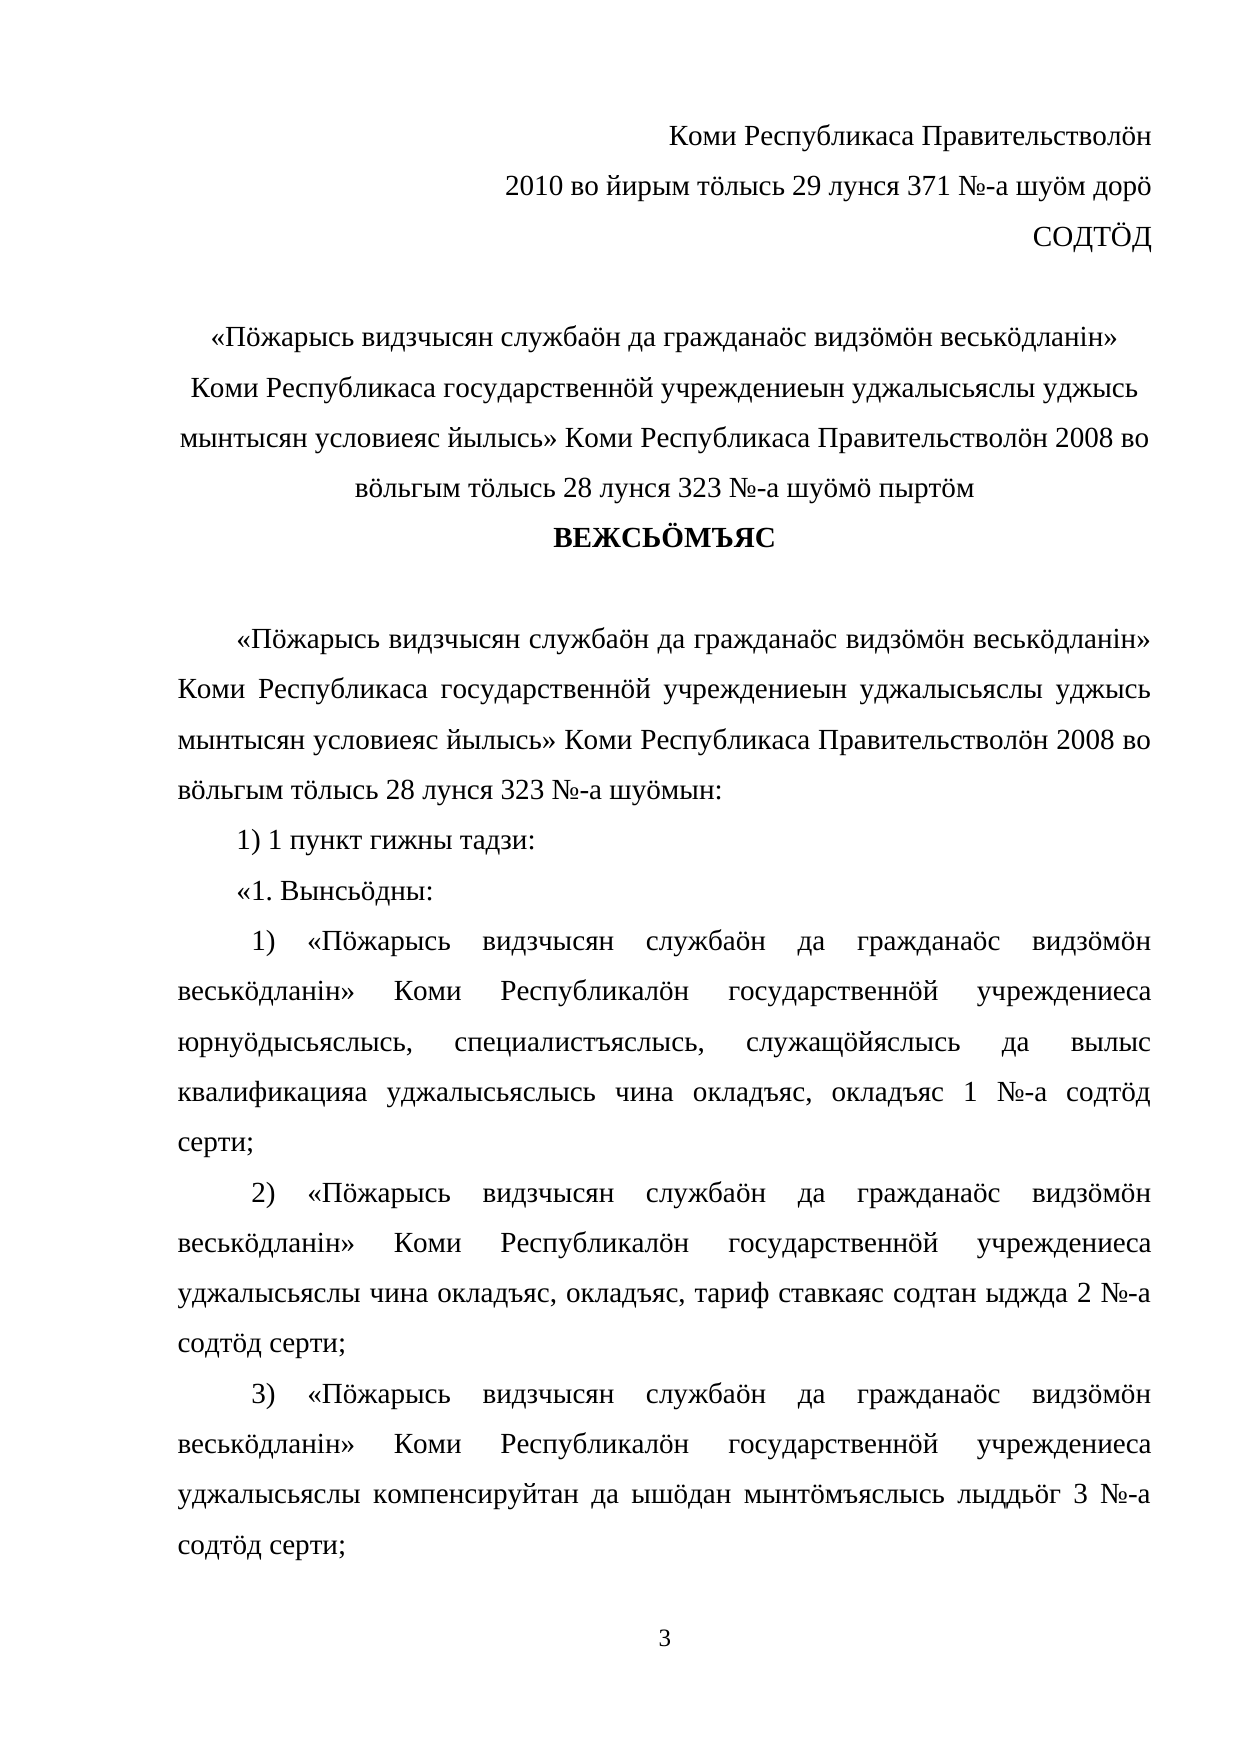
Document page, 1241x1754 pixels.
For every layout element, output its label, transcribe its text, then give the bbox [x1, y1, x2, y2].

text «Пöжарысь видзчысян службаöн да гражданаöс видзöмöн веськöдланiн» Коми Республикаса государственнöй учреждениеын уджалысьяслы уджысь мынтысян условиеяс йылысь» Коми Республикаса Правительстволöн 2008 во вöльгым тöлысь 28 лунся 323 №-а шуöмын: [177, 621, 1152, 806]
text 1) 1 пункт гижны тадзи: [177, 822, 1152, 856]
text «Пöжарысь видзчысян службаöн да гражданаöс видзöмöн веськöдланiн» Коми Республикаса государственнöй учреждениеын уджалысьяслы уджысь мынтысян условиеяс йылысь» Коми Республикаса Правительстволöн 2008 во вöльгым тöлысь 28 лунся 323 №-а шуöмö пыртöм [177, 319, 1152, 504]
text 3) «Пöжарысь видзчысян службаöн да гражданаöс видзöмöн веськöдланiн» Коми Республикалöн государственнöй учреждениеса уджалысьяслы компенсируйтан да ышöдан мынтöмъяслысь лыддьöг 3 №-а содтöд серти; [177, 1376, 1152, 1560]
text СОДТÖД [177, 219, 1152, 252]
text 2010 во йирым тöлысь 29 лунся 371 №-а шуöм дорö [177, 168, 1152, 202]
text 1) «Пöжарысь видзчысян службаöн да гражданаöс видзöмöн веськöдланiн» Коми Республикалöн государственнöй учреждениеса юрнуöдысьяслысь, специалистъяслысь, служащöйяслысь да вылыс квалификацияа уджалысьяслысь чина окладъяс, окладъяс 1 №-а содтöд серти; [177, 923, 1152, 1158]
text 2) «Пöжарысь видзчысян службаöн да гражданаöс видзöмöн веськöдланiн» Коми Республикалöн государственнöй учреждениеса уджалысьяслы чина окладъяс, окладъяс, тариф ставкаяс содтан ыджда 2 №-а содтöд серти; [177, 1175, 1152, 1359]
text «1. Вынсьöдны: [177, 873, 1152, 906]
text Коми Республикаса Правительстволöн [177, 118, 1152, 152]
text ВЕЖСЬÖМЪЯС [177, 521, 1152, 554]
